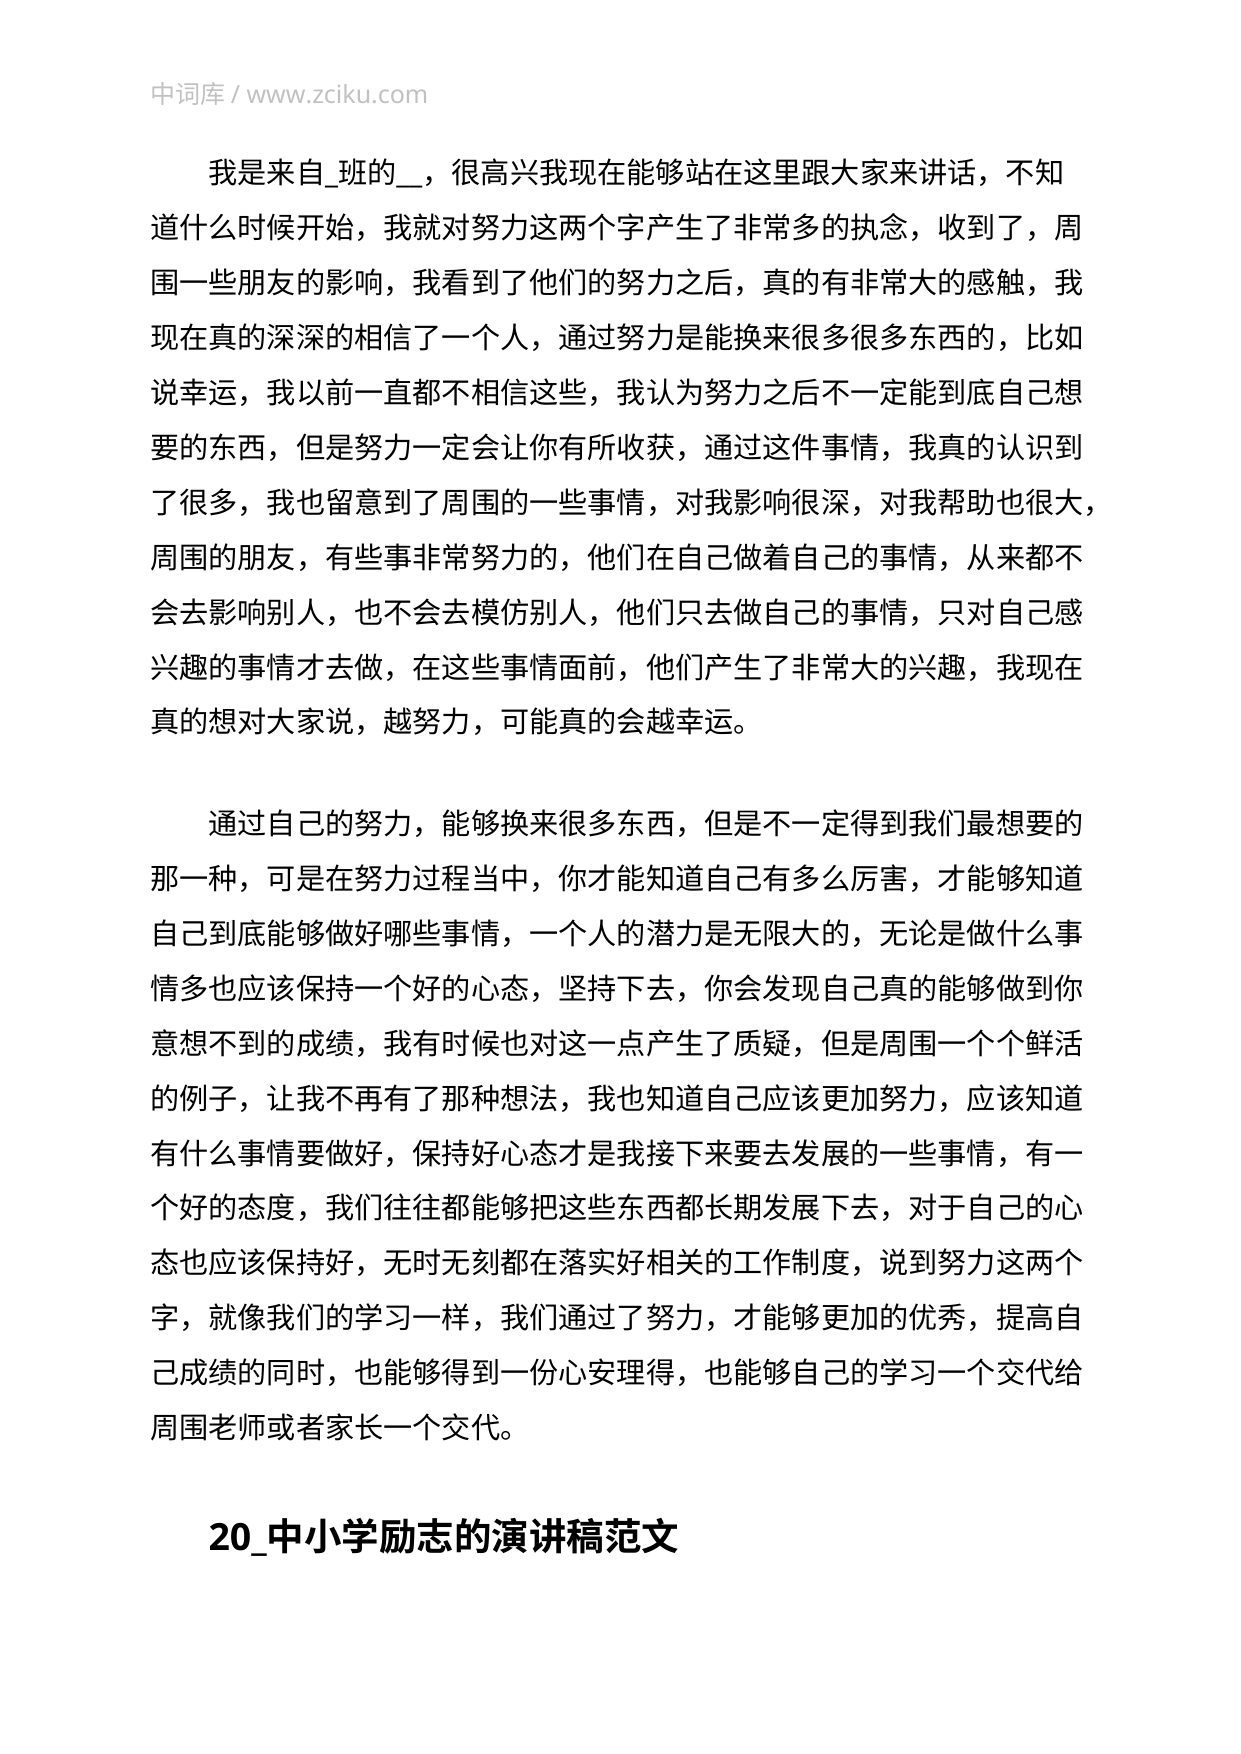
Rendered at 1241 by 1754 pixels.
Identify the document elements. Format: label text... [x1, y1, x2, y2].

text 通过自己的努力，能够换来很多东西，但是不一定得到我们最想要的那一种，可是在努力过程当中，你才能知道自己有多么厉害，才能够知道自己到底能够做好哪些事情，一个人的潜力是无限大的，无论是做什么事情多也应该保持一个好的心态，坚持下去，你会发现自己真的能够做到你意想不到的成绩，我有时候也对这一点产生了质疑，但是周围一个个鲜活的例子，让我不再有了那种想法，我也知道自己应该更加努力，应该知道有什么事情要做好，保持好心态才是我接下来要去发展的一些事情，有一个好的态度，我们往往都能够把这些东西都长期发展下去，对于自己的心态也应该保持好，无时无刻都在落实好相关的工作制度，说到努力这两个字，就像我们的学习一样，我们通过了努力，才能够更加的优秀，提高自己成绩的同时，也能够得到一份心安理得，也能够自己的学习一个交代给周围老师或者家长一个交代。 [150, 801, 1090, 1447]
text 我是来自_班的__，很高兴我现在能够站在这里跟大家来讲话，不知道什么时候开始，我就对努力这两个字产生了非常多的执念，收到了，周围一些朋友的影响，我看到了他们的努力之后，真的有非常大的感触，我现在真的深深的相信了一个人，通过努力是能换来很多很多东西的，比如说幸运，我以前一直都不相信这些，我认为努力之后不一定能到底自己想要的东西，但是努力一定会让你有所收获，通过这件事情，我真的认识到了很多，我也留意到了周围的一些事情，对我影响很深，对我帮助也很大，周围的朋友，有些事非常努力的，他们在自己做着自己的事情，从来都不会去影响别人，也不会去模仿别人，他们只去做自己的事情，只对自己感兴趣的事情才去做，在这些事情面前，他们产生了非常大的兴趣，我现在真的想对大家说，越努力，可能真的会越幸运。 [150, 150, 1090, 741]
text 20_中小学励志的演讲稿范文 [150, 1506, 1090, 1561]
